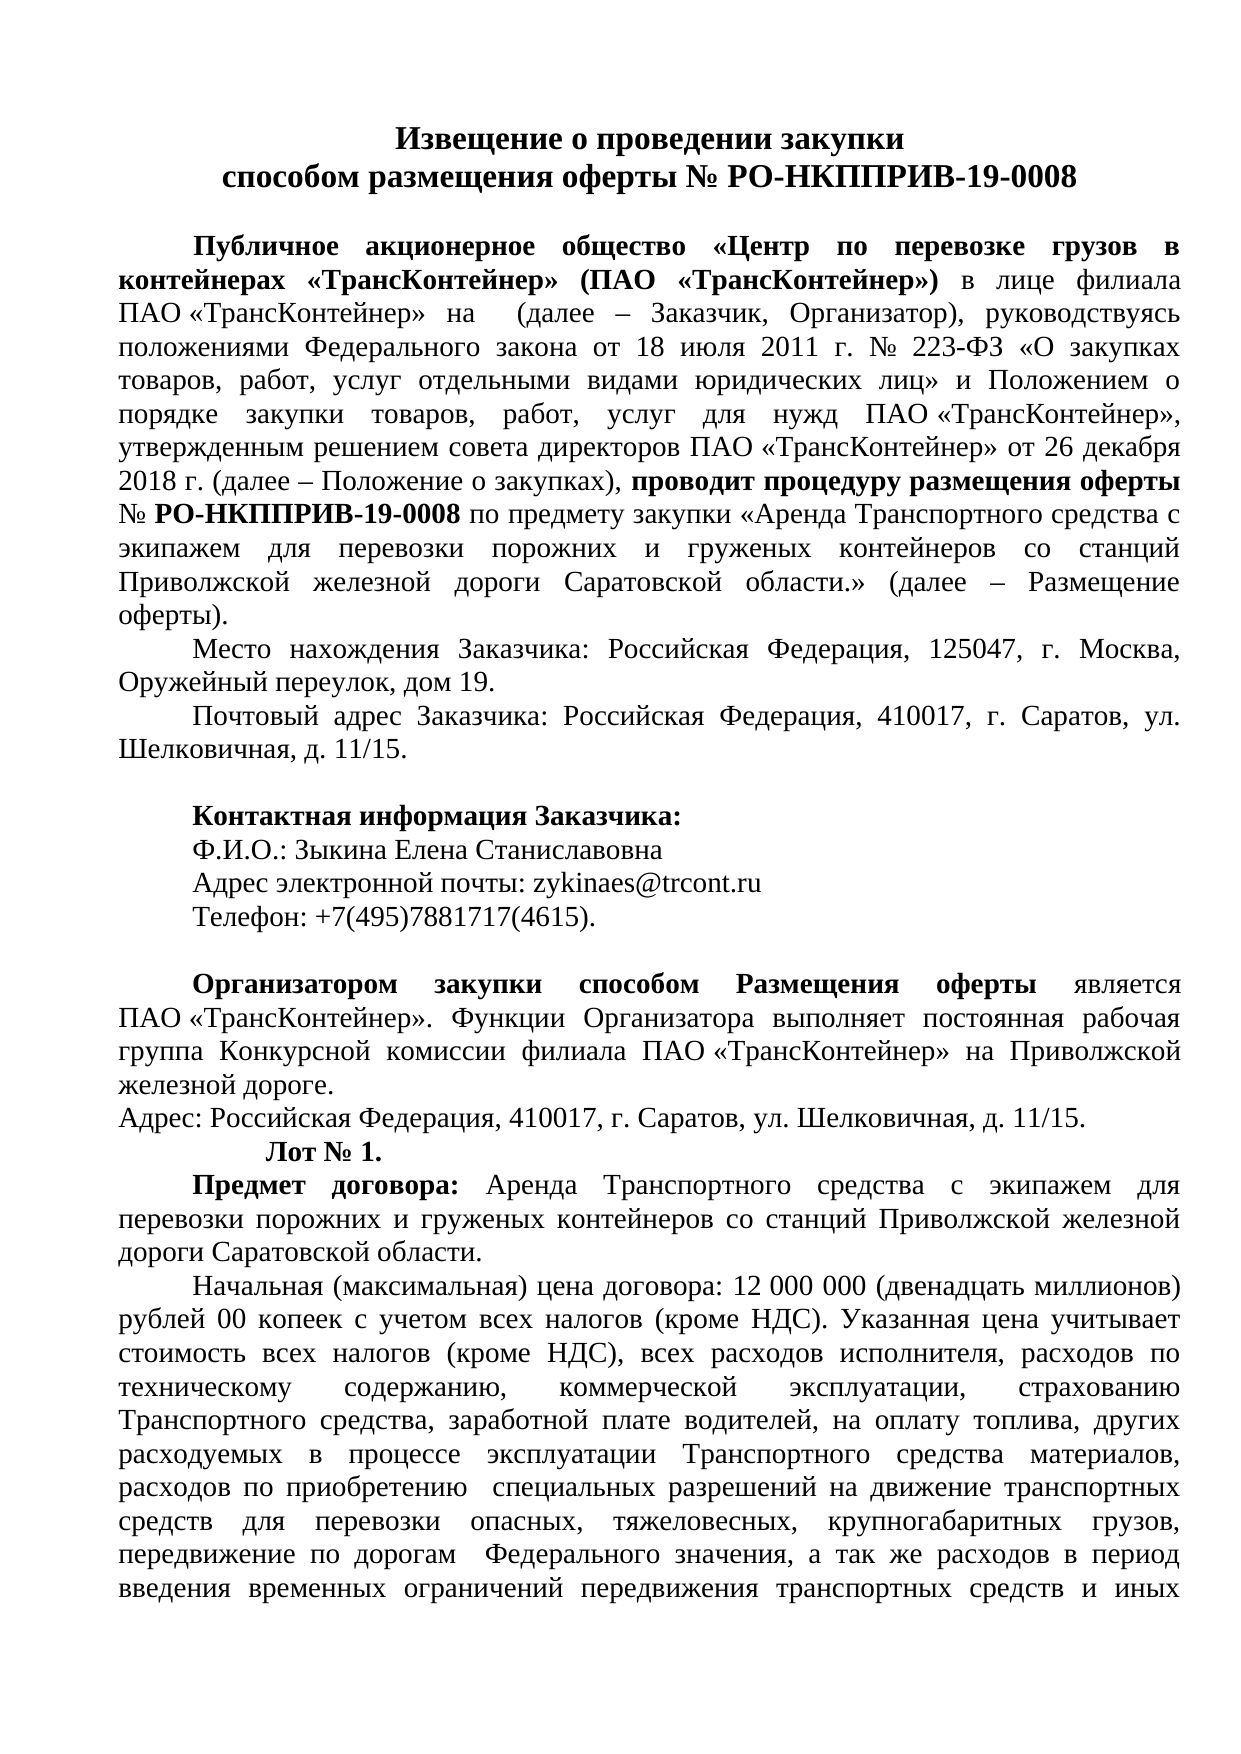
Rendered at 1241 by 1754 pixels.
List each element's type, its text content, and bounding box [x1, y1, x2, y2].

text Публичное акционерное общество «Центр по перевозке грузов в контейнерах «ТрансКонтейнер» (ПАО «ТрансКонтейнер») в лице филиала ПАО «ТрансКонтейнер» на (далее – Заказчик, Организатор), руководствуясь положениями Федерального закона от 18 июля 2011 г. № 223-ФЗ «О закупках товаров, работ, услуг отдельными видами юридических лиц» и Положением о порядке закупки товаров, работ, услуг для нужд ПАО «ТрансКонтейнер», утвержденным решением совета директоров ПАО «ТрансКонтейнер» от 26 декабря 2018 г. (далее – Положение о закупках), проводит процедуру размещения оферты № РО-НКППРИВ-19-0008 по предмету закупки «Аренда Транспортного средства с экипажем для перевозки порожних и груженых контейнеров со станций Приволжской железной дороги Саратовской области.» (далее – Размещение оферты). [118, 228, 1181, 631]
text Предмет договора: Аренда Транспортного средства с экипажем для перевозки порожних и груженых контейнеров со станций Приволжской железной дороги Саратовской области. [118, 1167, 1181, 1268]
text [118, 1268, 1181, 1603]
text Организатором закупки способом Размещения оферты является ПАО «ТрансКонтейнер». Функции Организатора выполняет постоянная рабочая группа Конкурсной комиссии филиала ПАО «ТрансКонтейнер» на Приволжской железной дороге. [118, 966, 1181, 1100]
text Адрес: Российская Федерация, 410017, г. Саратов, ул. Шелковичная, д. 11/15. [118, 1100, 1181, 1134]
text Телефон: +7(495)7881717(4615). [118, 899, 1181, 933]
text Адрес электронной почты: zykinaes@trcont.ru [118, 866, 1181, 899]
text Ф.И.О.: Зыкина Елена Станиславовна [118, 832, 1181, 866]
text Контактная информация Заказчика: [118, 798, 1181, 832]
text Место нахождения Заказчика: Российская Федерация, 125047, г. Москва, Оружейный переулок, дом 19. [118, 631, 1181, 698]
text способом размещения оферты № РО-НКППРИВ-19-0008 [118, 156, 1181, 195]
text Извещение о проведении закупки [118, 118, 1181, 156]
text Лот № 1. [118, 1134, 1181, 1167]
text Почтовый адрес Заказчика: Российская Федерация, 410017, г. Саратов, ул. Шелковичная, д. 11/15. [118, 698, 1181, 765]
